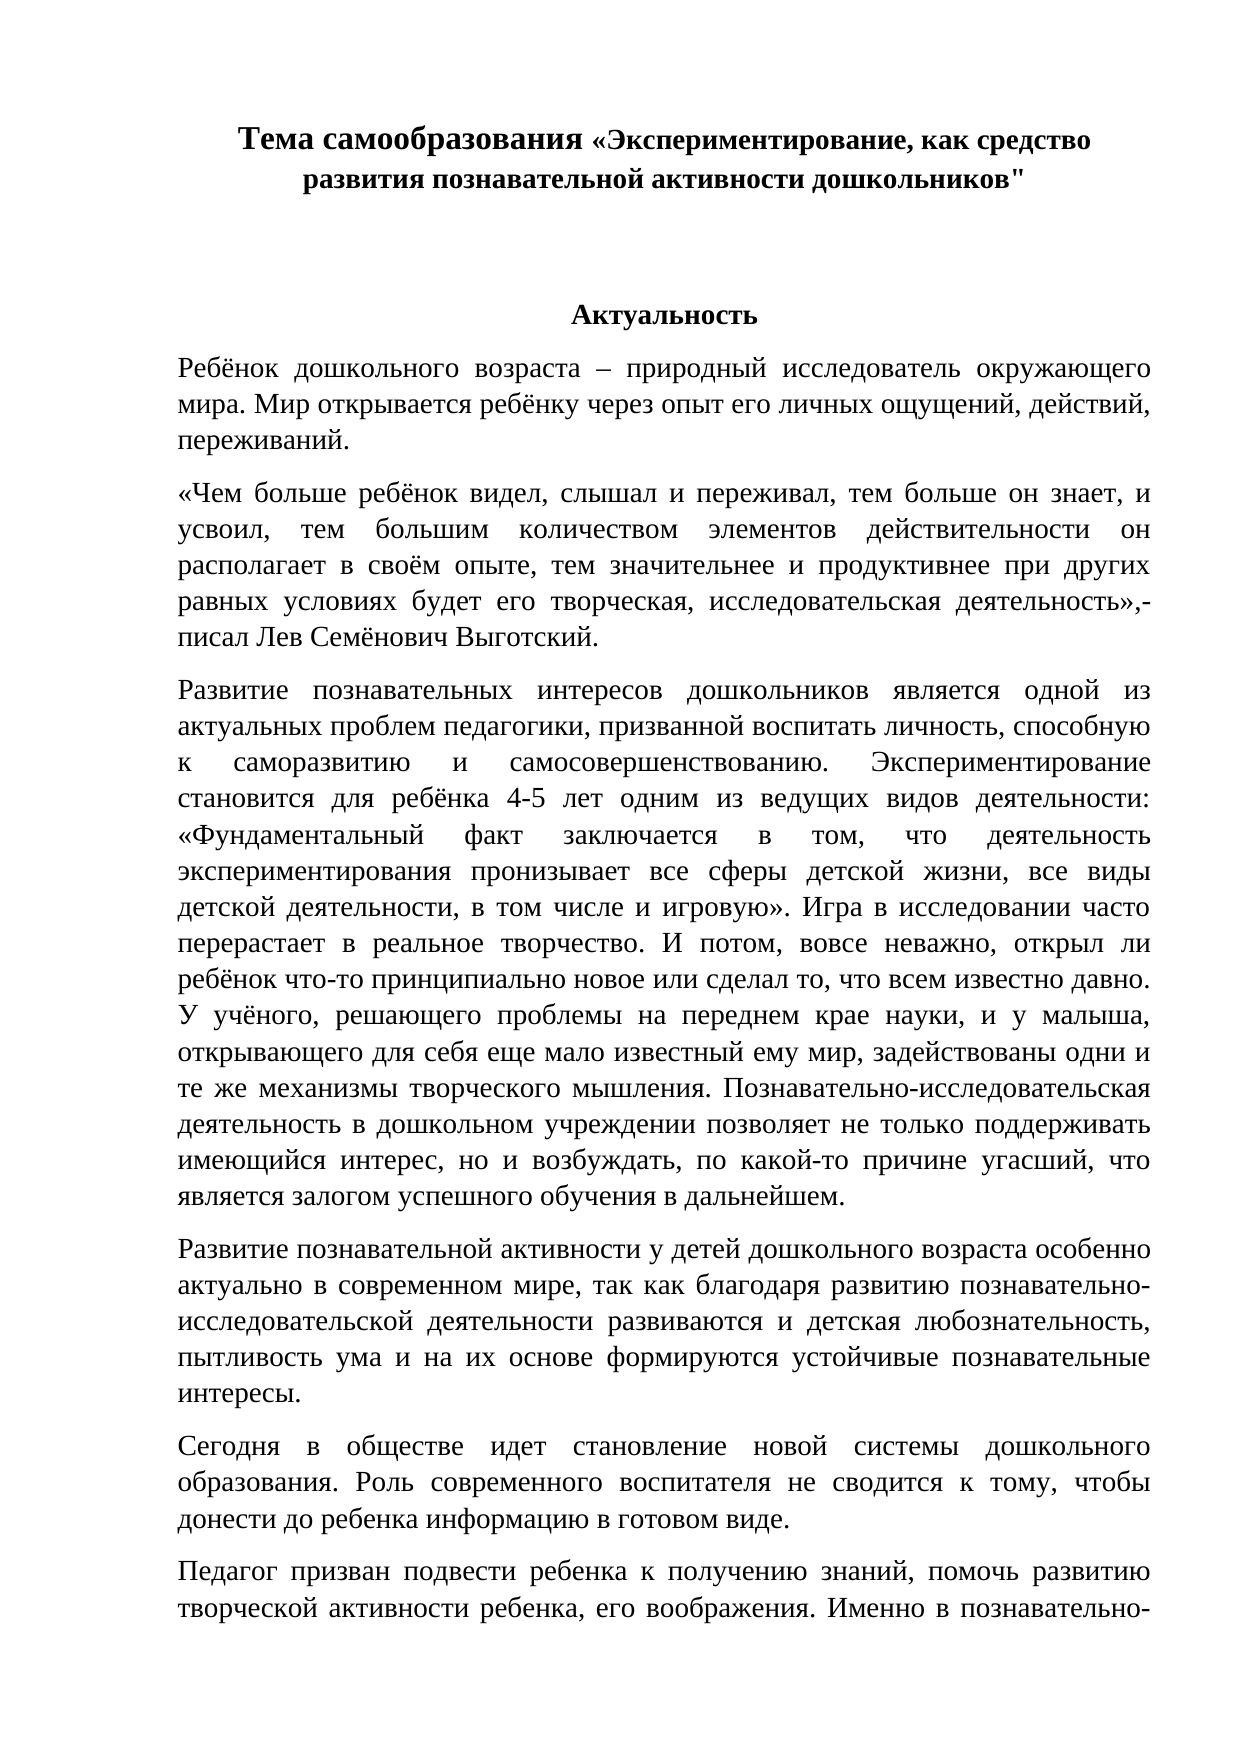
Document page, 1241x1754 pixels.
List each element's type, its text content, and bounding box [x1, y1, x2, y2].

text «Чем больше ребёнок видел, слышал и переживал, тем больше он знает, и усвоил, тем большим количеством элементов действительности он располагает в своём опыте, тем значительнее и продуктивнее при других равных условиях будет его творческая, исследовательская деятельность»,- писал Лев Семёнович Выготский. [177, 475, 1152, 653]
text Ребёнок дошкольного возраста – природный исследователь окружающего мира. Мир открывается ребёнку через опыт его личных ощущений, действий, переживаний. [177, 350, 1152, 456]
text Тема самообразования «Экспериментирование, как средство развития познавательной активности дошкольников" [177, 118, 1152, 195]
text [177, 1553, 1152, 1623]
text Развитие познавательных интересов дошкольников является одной из актуальных проблем педагогики, призванной воспитать личность, способную к саморазвитию и самосовершенствованию. Экспериментирование становится для ребёнка 4-5 лет одним из ведущих видов деятельности: «Фундаментальный факт заключается в том, что деятельность экспериментирования пронизывает все сферы детской жизни, все виды детской деятельности, в том числе и игровую». Игра в исследовании часто перерастает в реальное творчество. И потом, вовсе неважно, открыл ли ребёнок что-то принципиально новое или сделал то, что всем известно давно. У учёного, решающего проблемы на переднем крае науки, и у малыша, открывающего для себя еще мало известный ему мир, задействованы одни и те же механизмы творческого мышления. Познавательно-исследовательская деятельность в дошкольном учреждении позволяет не только поддерживать имеющийся интерес, но и возбуждать, по какой-то причине угасший, что является залогом успешного обучения в дальнейшем. [177, 672, 1152, 1212]
text Актуальность [177, 297, 1152, 330]
text Развитие познавательной активности у детей дошкольного возраста особенно актуально в современном мире, так как благодаря развитию познавательно-исследовательской деятельности развиваются и детская любознательность, пытливость ума и на их основе формируются устойчивые познавательные интересы. [177, 1231, 1152, 1409]
text Сегодня в обществе идет становление новой системы дошкольного образования. Роль современного воспитателя не сводится к тому, чтобы донести до ребенка информацию в готовом виде. [177, 1428, 1152, 1534]
